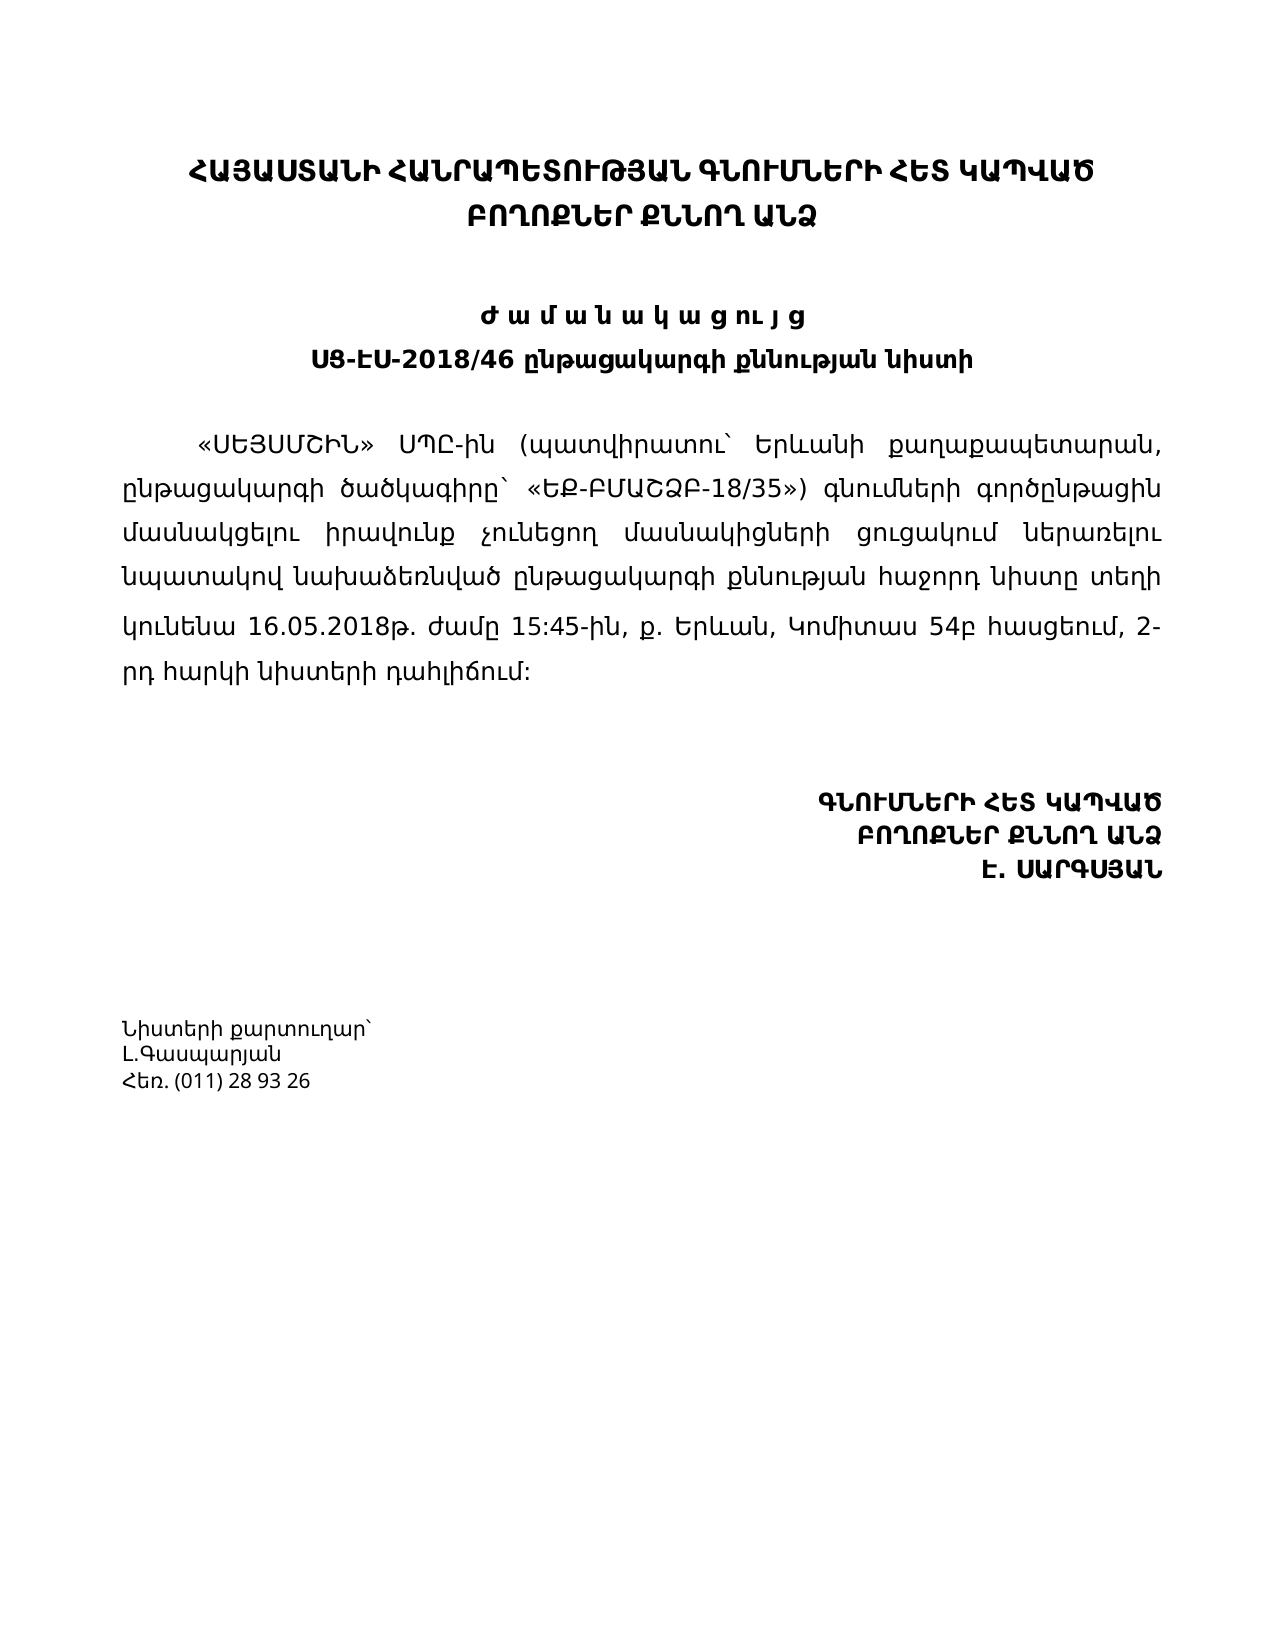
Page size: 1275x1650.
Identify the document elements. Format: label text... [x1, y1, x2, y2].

text «ՍԵՅՍՄՇԻՆ» ՍՊԸ-ին (պատվիրատու՝ Երևանի քաղաքապետարան, ընթացակարգի ծածկագիրը` «ԵՔ-ԲՄԱՇՁԲ-18/35») գնումների գործընթացին մասնակցելու իրավունք չունեցող մասնակիցների ցուցակում ներառելու նպատակով նախաձեռնված ընթացակարգի քննության հաջորդ նիստը տեղի կունենա 16.05.2018թ. ժամը 15:45-ին, ք. Երևան, Կոմիտաս 54բ հասցեում, 2-րդ հարկի նիստերի դահլիճում: [122, 431, 1162, 686]
text ԳՆՈՒՄՆԵՐԻ ՀԵՏ ԿԱՊՎԱԾ [122, 788, 1162, 817]
text Ժ ա մ ա ն ա կ ա ց ու յ ց [122, 301, 1162, 330]
text Լ.Գասպարյան [122, 1042, 1162, 1066]
text Նիստերի քարտուղար՝ [122, 1017, 1162, 1042]
text ՀԱՅԱՍՏԱՆԻ ՀԱՆՐԱՊԵՏՈՒԹՅԱՆ ԳՆՈՒՄՆԵՐԻ ՀԵՏ ԿԱՊՎԱԾ ԲՈՂՈՔՆԵՐ ՔՆՆՈՂ ԱՆՁ [122, 150, 1162, 235]
text ՍՑ-ԷՍ-2018/46 ընթացակարգի քննության նիստի [122, 345, 1162, 374]
text ԲՈՂՈՔՆԵՐ ՔՆՆՈՂ ԱՆՁ [122, 822, 1162, 851]
text Է. ՍԱՐԳՍՅԱՆ [122, 855, 1162, 884]
text Հեռ. (011) 28 93 26 [122, 1066, 1162, 1094]
